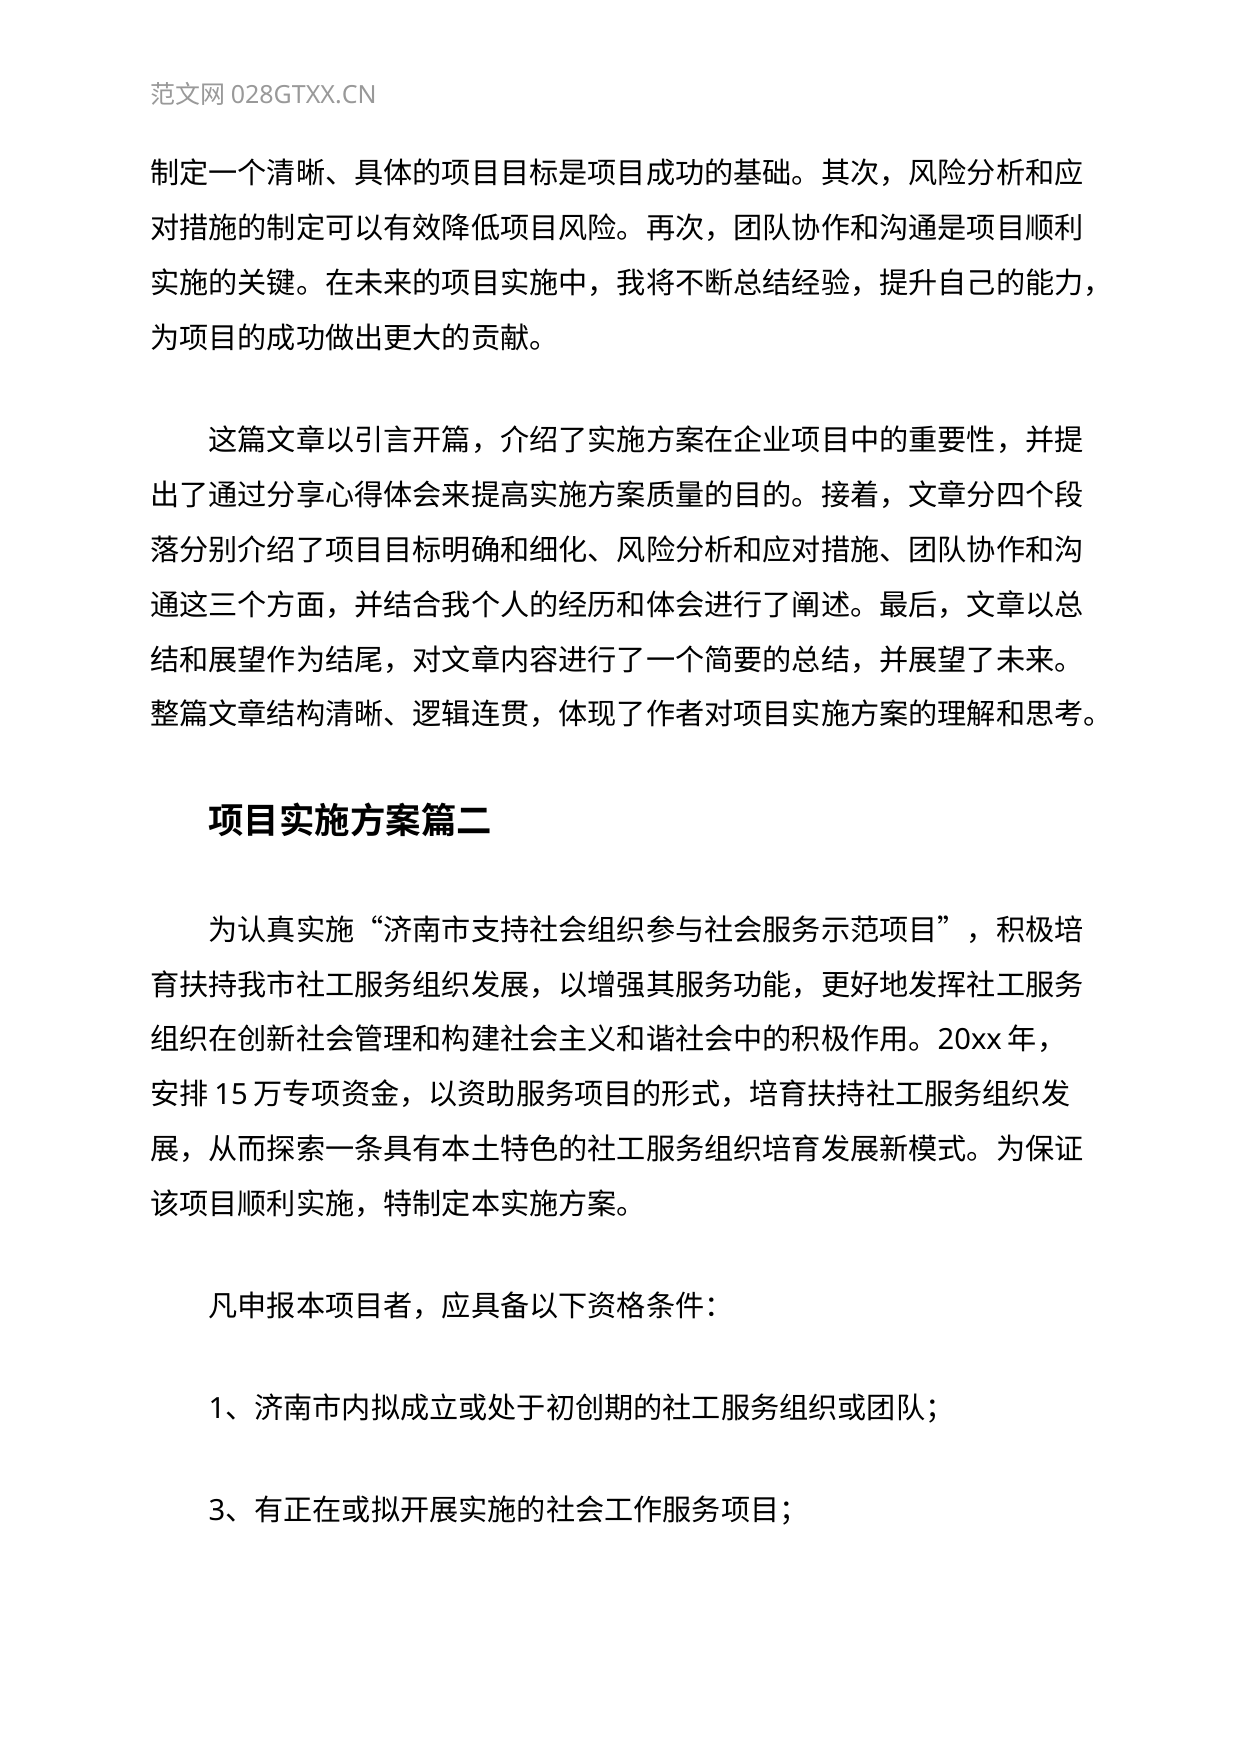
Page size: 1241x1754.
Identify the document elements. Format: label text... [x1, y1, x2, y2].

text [150, 150, 1090, 357]
text 凡申报本项目者，应具备以下资格条件： [150, 1283, 1090, 1325]
text 3、有正在或拟开展实施的社会工作服务项目； [150, 1486, 1090, 1529]
text 为认真实施“济南市支持社会组织参与社会服务示范项目”，积极培育扶持我市社工服务组织发展，以增强其服务功能，更好地发挥社工服务组织在创新社会管理和构建社会主义和谐社会中的积极作用。20xx年，安排15万专项资金，以资助服务项目的形式，培育扶持社工服务组织发展，从而探索一条具有本土特色的社工服务组织培育发展新模式。为保证该项目顺利实施，特制定本实施方案。 [150, 906, 1090, 1223]
text 项目实施方案篇二 [150, 793, 1090, 844]
text 这篇文章以引言开篇，介绍了实施方案在企业项目中的重要性，并提出了通过分享心得体会来提高实施方案质量的目的。接着，文章分四个段落分别介绍了项目目标明确和细化、风险分析和应对措施、团队协作和沟通这三个方面，并结合我个人的经历和体会进行了阐述。最后，文章以总结和展望作为结尾，对文章内容进行了一个简要的总结，并展望了未来。整篇文章结构清晰、逻辑连贯，体现了作者对项目实施方案的理解和思考。 [150, 416, 1090, 733]
text 1、济南市内拟成立或处于初创期的社工服务组织或团队； [150, 1384, 1090, 1427]
